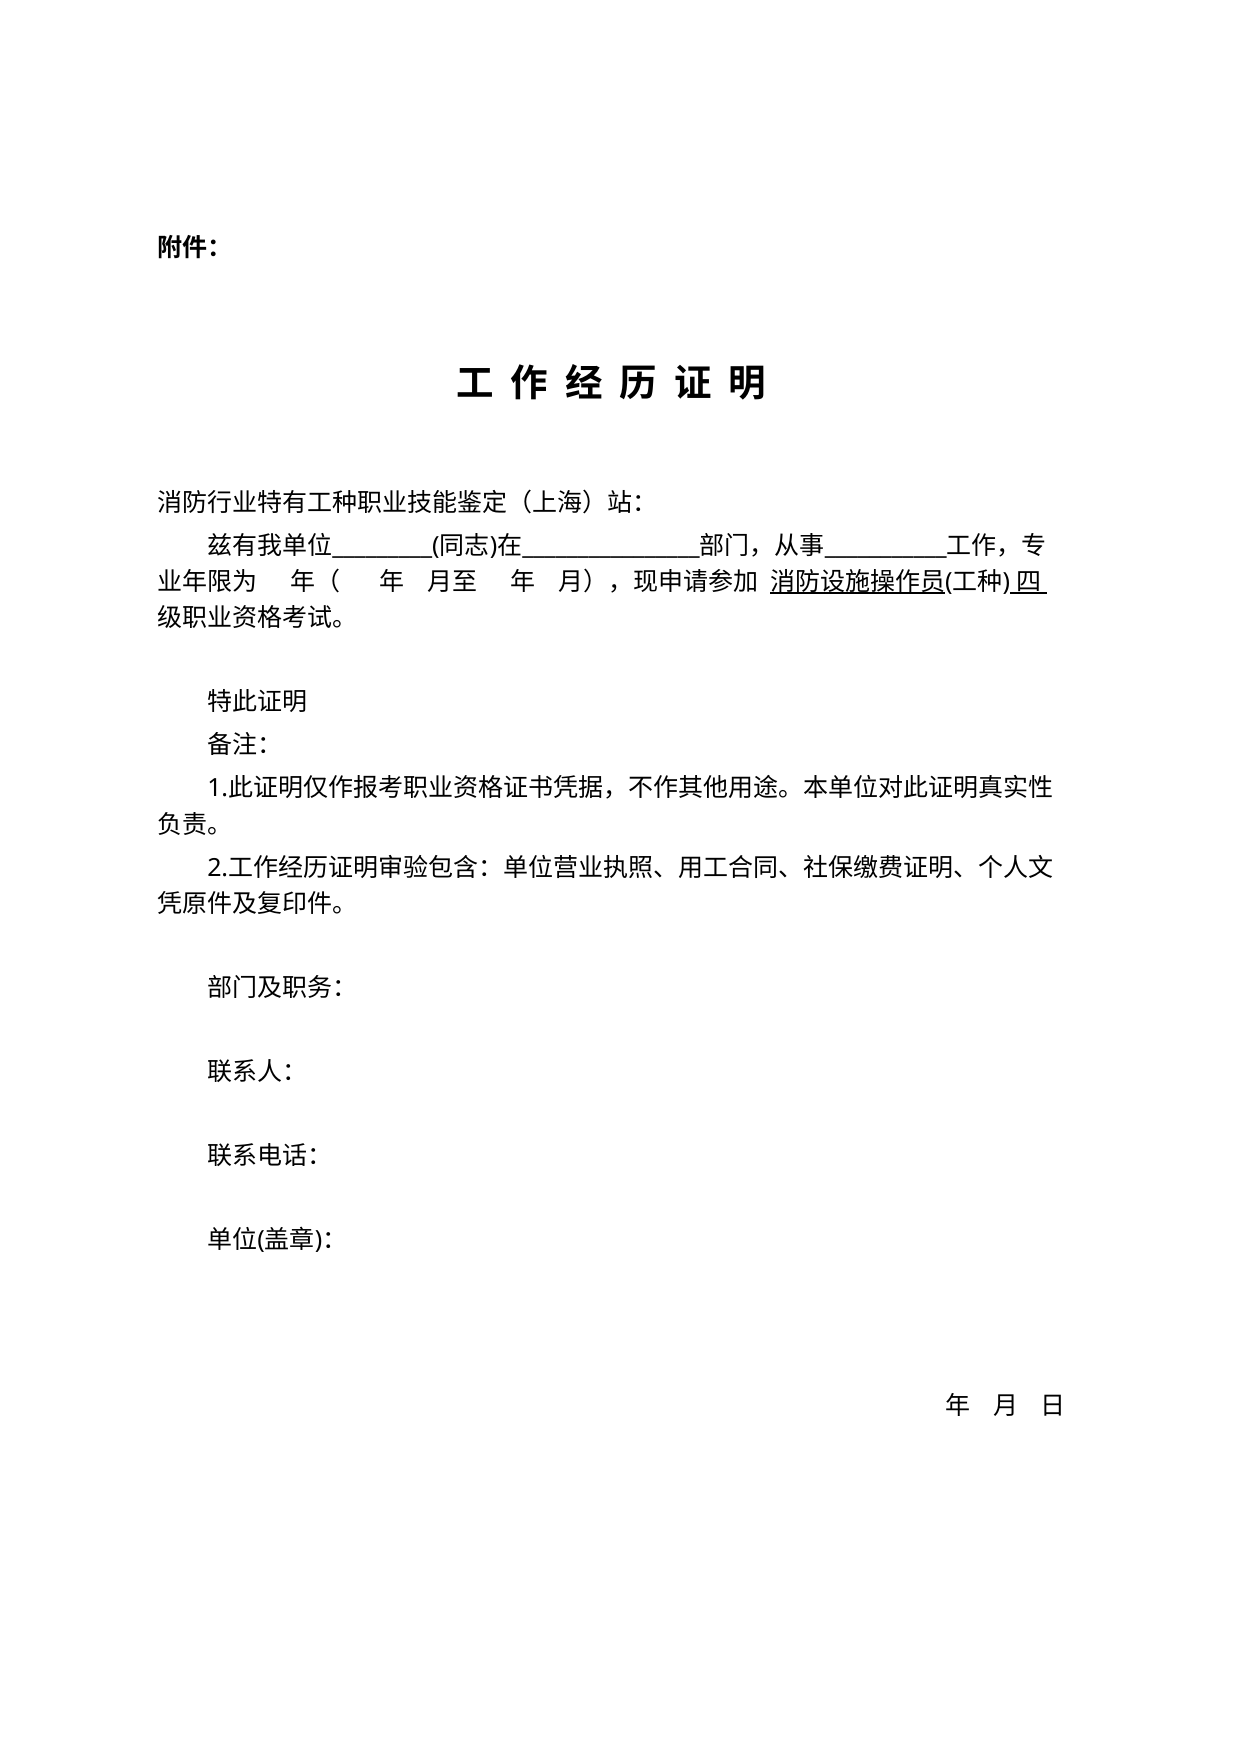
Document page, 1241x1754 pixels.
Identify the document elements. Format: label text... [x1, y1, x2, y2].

text 单位(盖章)： [157, 1220, 1065, 1256]
text 附件： [157, 228, 1065, 264]
text 1.此证明仅作报考职业资格证书凭据，不作其他用途。本单位对此证明真实性负责。 [157, 768, 1065, 840]
text 工 作 经 历 证 明 [157, 353, 1065, 407]
text 联系电话： [157, 1136, 1065, 1172]
text 兹有我单位_________(同志)在________________部门，从事___________工作，专业年限为 年（ 年 月至 年 月），现申请参加 消防设施操作员(工种) 四 级职业资格考试。 [157, 525, 1065, 634]
text 年 月 日 [157, 1386, 1065, 1422]
text 部门及职务： [157, 968, 1065, 1004]
text 特此证明 [157, 682, 1065, 718]
text 消防行业特有工种职业技能鉴定（上海）站： [157, 482, 1065, 518]
text 联系人： [157, 1052, 1065, 1088]
text 2.工作经历证明审验包含：单位营业执照、用工合同、社保缴费证明、个人文凭原件及复印件。 [157, 847, 1065, 920]
text 备注： [157, 725, 1065, 761]
